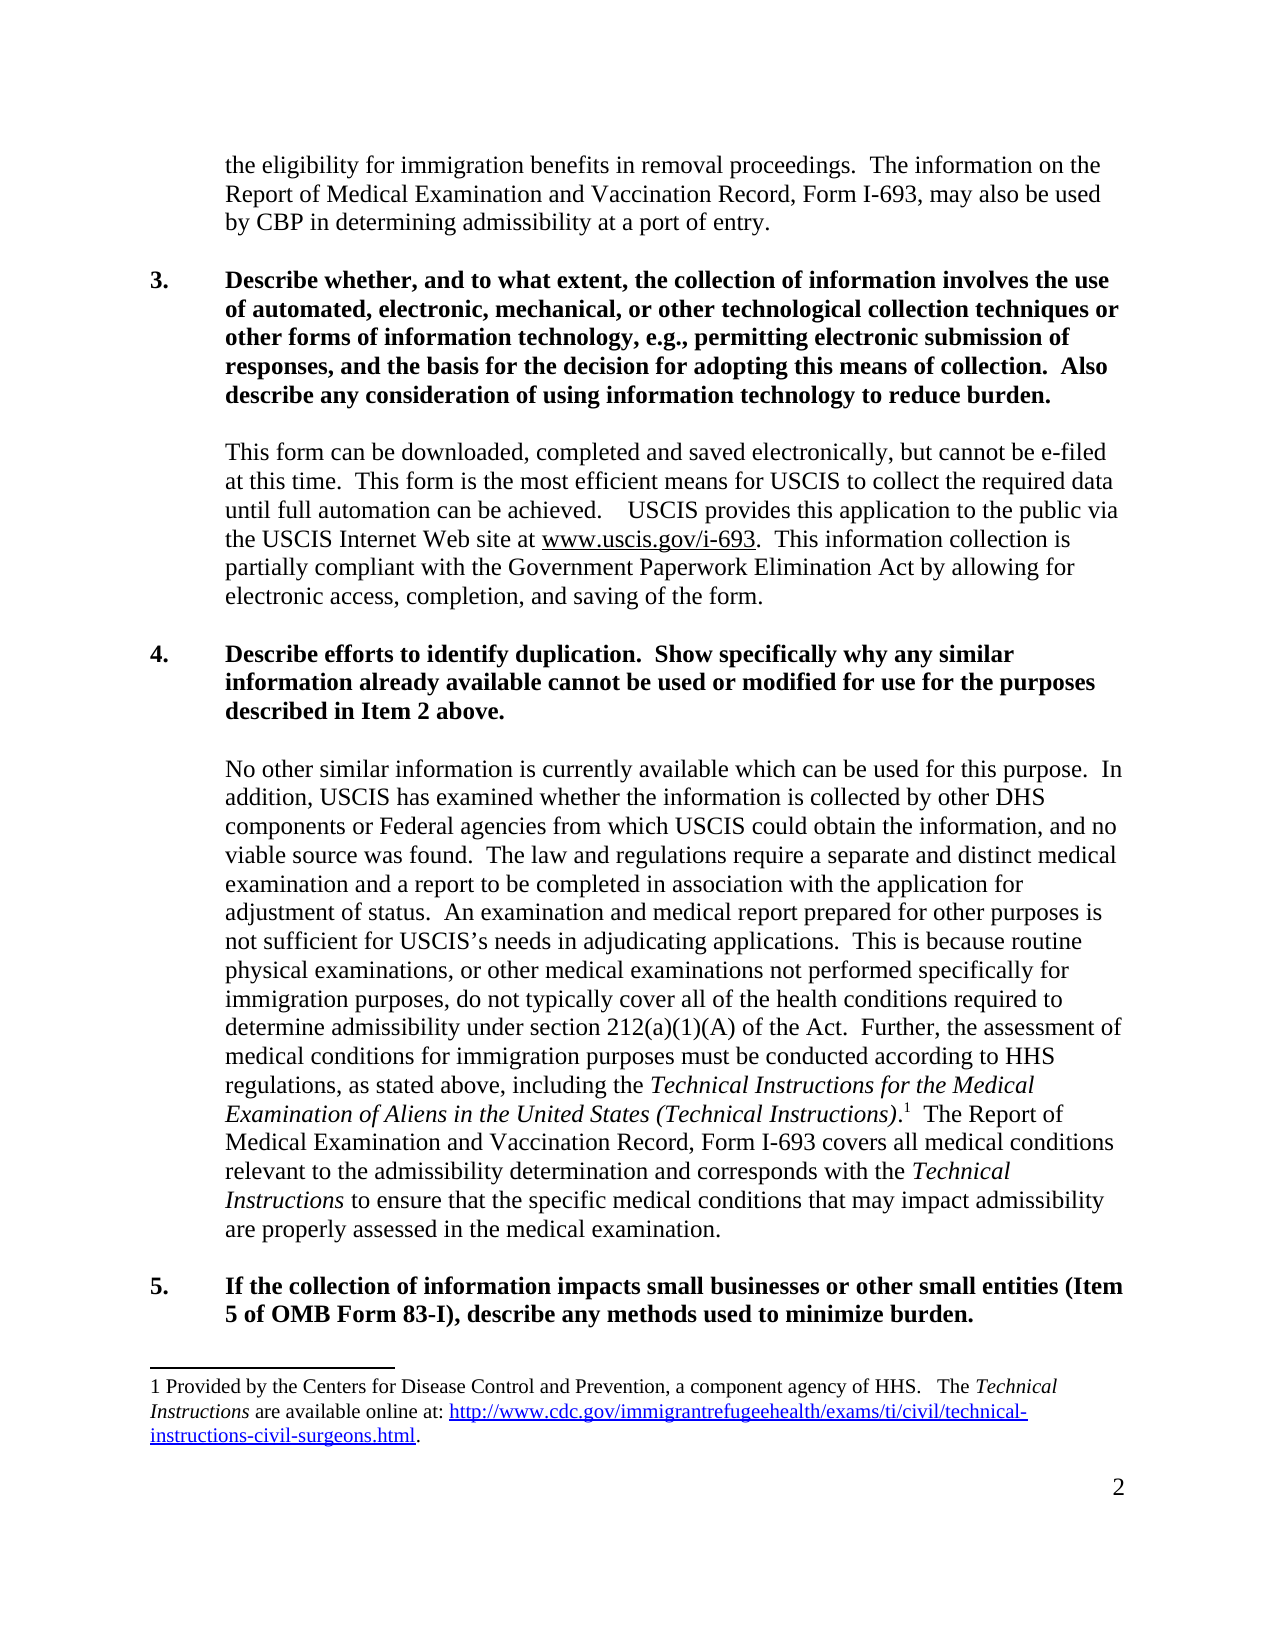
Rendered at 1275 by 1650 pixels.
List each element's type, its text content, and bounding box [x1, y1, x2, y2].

text This form can be downloaded, completed and saved electronically, but cannot be e-filed at this time. This form is the most efficient means for USCIS to collect the required data until full automation can be achieved. USCIS provides this application to the public via the USCIS Internet Web site at www.uscis.gov/i-693. This information collection is partially compliant with the Government Paperwork Elimination Act by allowing for electronic access, completion, and saving of the form. [225, 437, 1125, 610]
text 5. If the collection of information impacts small businesses or other small entities (Item 5 of OMB Form 83-I), describe any methods used to minimize burden. [150, 1271, 1125, 1328]
text 3. Describe whether, and to what extent, the collection of information involves the use of automated, electronic, mechanical, or other technological collection techniques or other forms of information technology, e.g., permitting electronic submission of responses, and the basis for the decision for adopting this means of collection. Also describe any consideration of using information technology to reduce burden. [150, 265, 1125, 409]
text No other similar information is currently available which can be used for this purpose. In addition, USCIS has examined whether the information is collected by other DHS components or Federal agencies from which USCIS could obtain the information, and no viable source was found. The law and regulations require a separate and distinct medical examination and a report to be completed in association with the application for adjustment of status. An examination and medical report prepared for other purposes is not sufficient for USCIS’s needs in adjudicating applications. This is because routine physical examinations, or other medical examinations not performed specifically for immigration purposes, do not typically cover all of the health conditions required to determine admissibility under section 212(a)(1)(A) of the Act. Further, the assessment of medical conditions for immigration purposes must be conducted according to HHS regulations, as stated above, including the Technical Instructions for the Medical Examination of Aliens in the United States (Technical Instructions). The Report of Medical Examination and Vaccination Record, Form I-693 covers all medical conditions relevant to the admissibility determination and corresponds with the Technical Instructions to ensure that the specific medical conditions that may impact admissibility are properly assessed in the medical examination. [225, 754, 1125, 1242]
text 4. Describe efforts to identify duplication. Show specifically why any similar information already available cannot be used or modified for use for the purposes described in Item 2 above. [150, 639, 1125, 725]
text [225, 150, 1125, 236]
